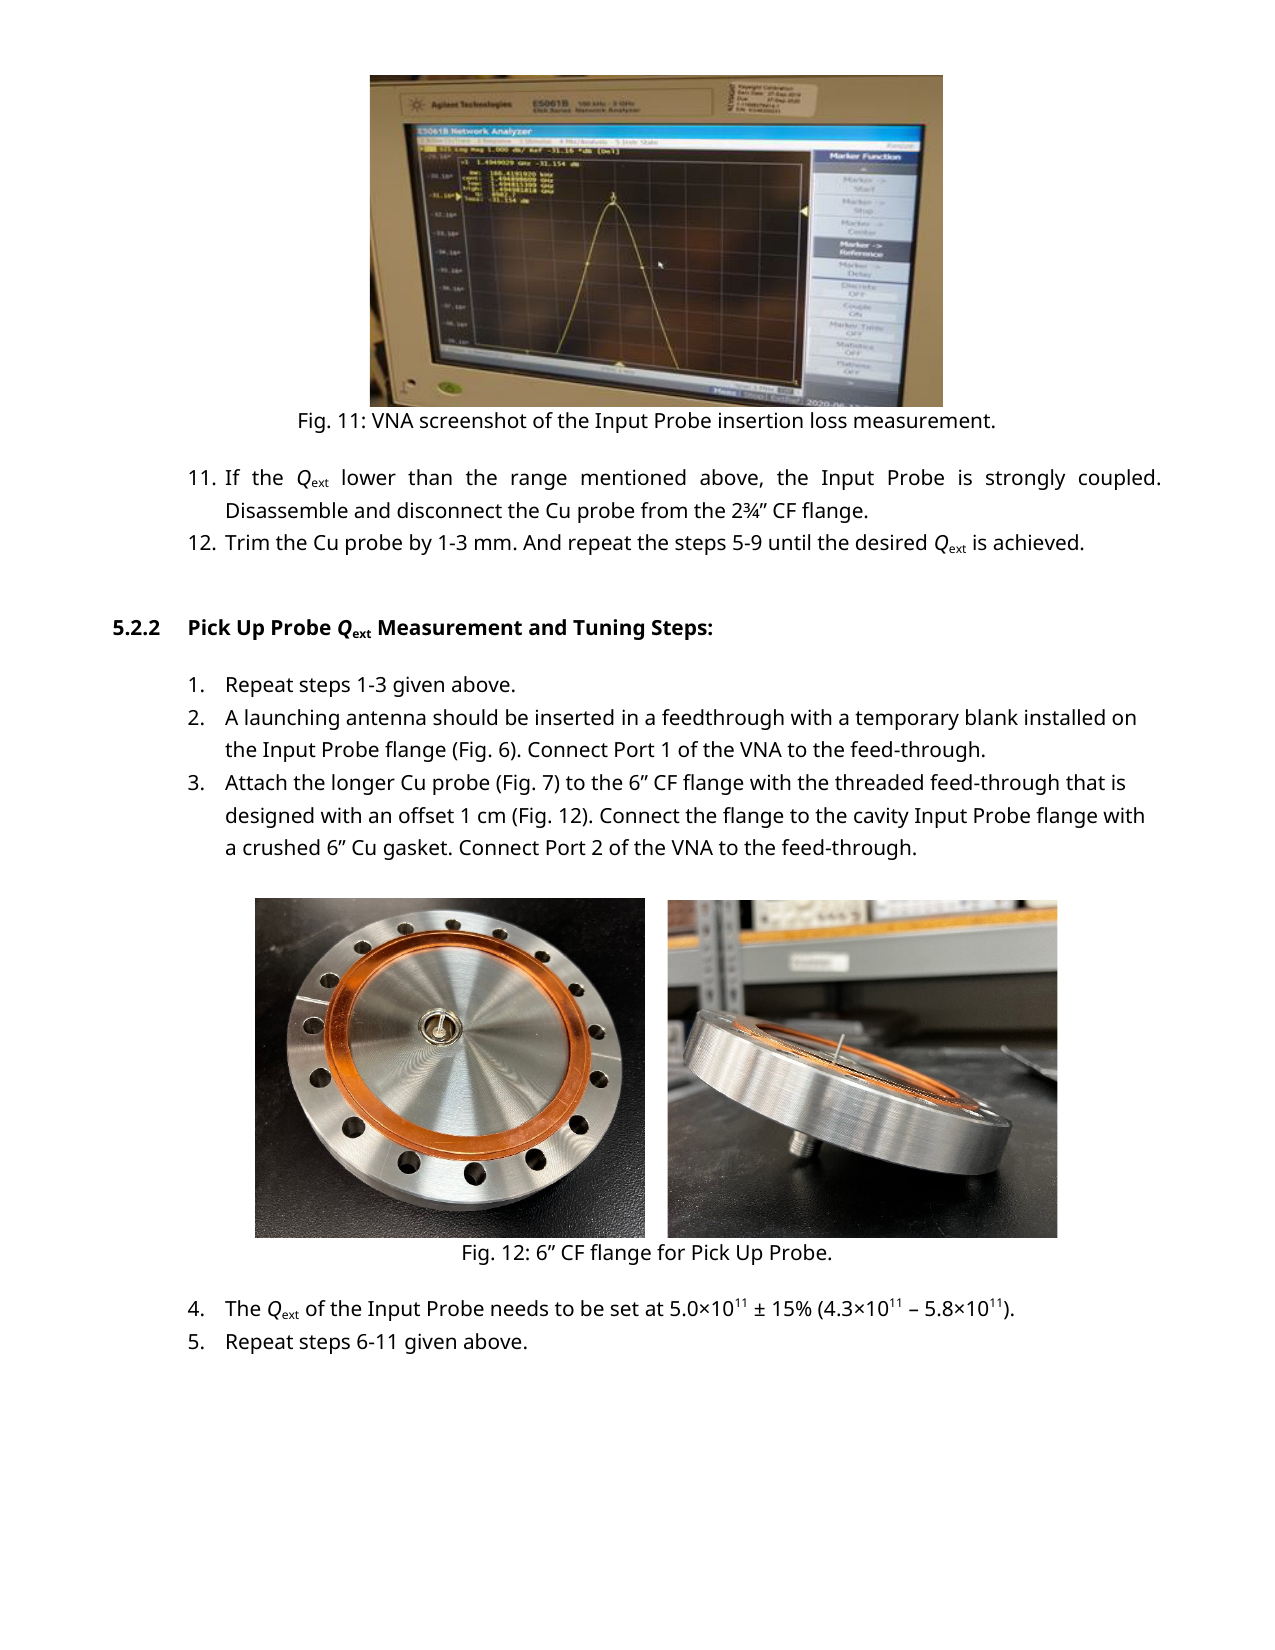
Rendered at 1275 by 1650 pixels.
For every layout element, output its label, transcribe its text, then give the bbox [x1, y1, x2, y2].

picture [255, 898, 645, 1238]
subtitle Pick Up Probe Qext Measurement and Tuning Steps: [112, 613, 1162, 642]
text Fig. 12: 6” CF flange for Pick Up Probe. [131, 1238, 1162, 1266]
list Trim the Cu probe by 1-3 mm. And repeat the steps 5-9 until the desired Qext is achieved. [187, 528, 1162, 557]
picture [667, 900, 1058, 1238]
list Attach the longer Cu probe (Fig. 7) to the 6” CF flange with the threaded feed-through that is designed with an offset 1 cm (Fig. 12). Connect the flange to the cavity Input Probe flange with a crushed 6” Cu gasket. Connect Port 2 of the VNA to the feed-through. [187, 768, 1162, 862]
list If the Qext lower than the range mentioned above, the Input Probe is strongly coupled. Disassemble and disconnect the Cu probe from the 2¾” CF flange. [187, 463, 1162, 524]
text Fig. 11: VNA screenshot of the Input Probe insertion loss measurement. [131, 406, 1162, 435]
list Repeat steps 1-3 given above. [187, 670, 1162, 699]
list The Qext of the Input Probe needs to be set at 5.0×1011 ± 15% (4.3×1011 – 5.8×1011). [187, 1294, 1162, 1323]
list Repeat steps 6-11 given above. [187, 1327, 1162, 1356]
list A launching antenna should be inserted in a feedthrough with a temporary blank installed on the Input Probe flange (Fig. 6). Connect Port 1 of the VNA to the feed-through. [187, 703, 1162, 764]
